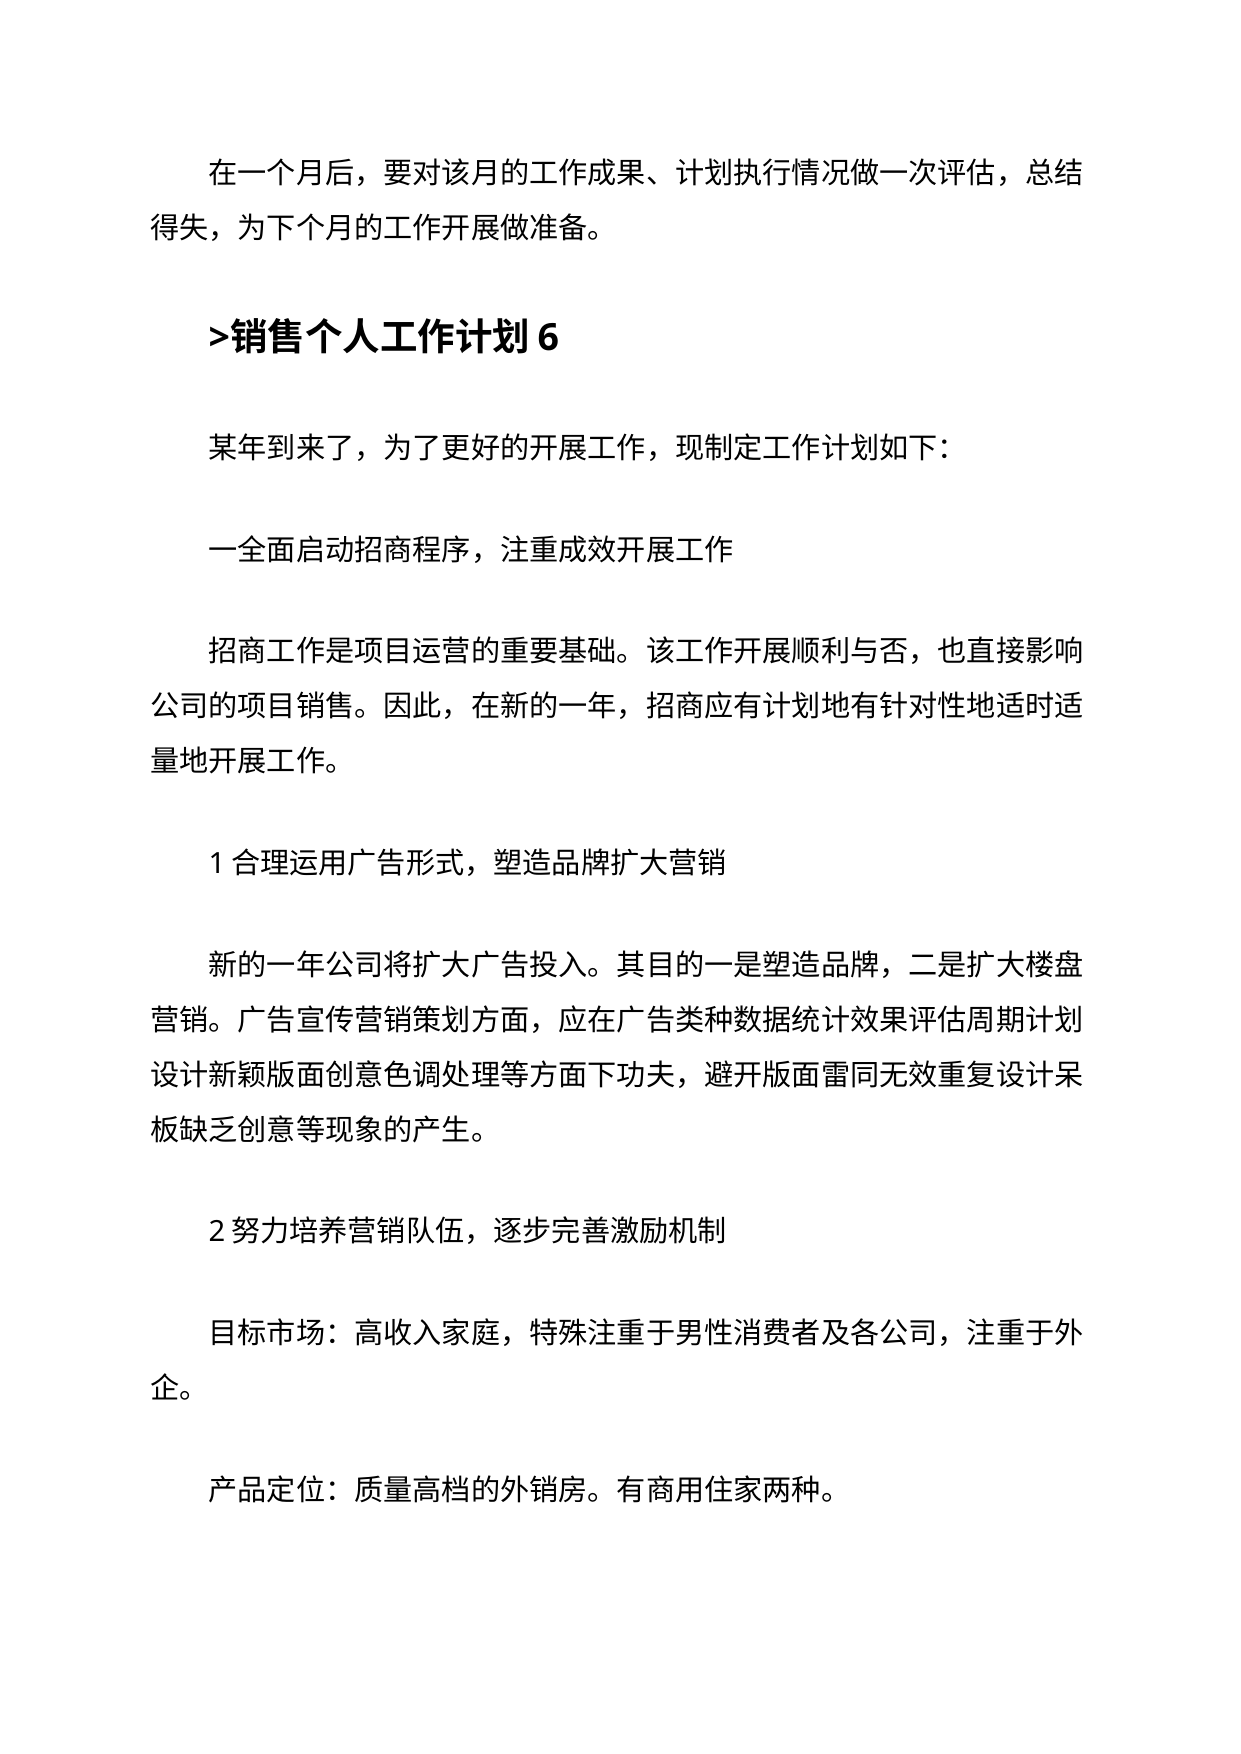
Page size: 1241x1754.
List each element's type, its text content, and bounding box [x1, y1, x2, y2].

text >销售个人工作计划6 [150, 307, 1090, 361]
text 某年到来了，为了更好的开展工作，现制定工作计划如下： [150, 424, 1090, 467]
text 招商工作是项目运营的重要基础。该工作开展顺利与否，也直接影响公司的项目销售。因此，在新的一年，招商应有计划地有针对性地适时适量地开展工作。 [150, 628, 1090, 780]
text 产品定位：质量高档的外销房。有商用住家两种。 [150, 1466, 1090, 1509]
text 在一个月后，要对该月的工作成果、计划执行情况做一次评估，总结得失，为下个月的工作开展做准备。 [150, 150, 1090, 247]
text 一全面启动招商程序，注重成效开展工作 [150, 526, 1090, 568]
text 目标市场：高收入家庭，特殊注重于男性消费者及各公司，注重于外企。 [150, 1310, 1090, 1407]
text 2努力培养营销队伍，逐步完善激励机制 [150, 1208, 1090, 1250]
text 1合理运用广告形式，塑造品牌扩大营销 [150, 839, 1090, 882]
text 新的一年公司将扩大广告投入。其目的一是塑造品牌，二是扩大楼盘营销。广告宣传营销策划方面，应在广告类种数据统计效果评估周期计划设计新颖版面创意色调处理等方面下功夫，避开版面雷同无效重复设计呆板缺乏创意等现象的产生。 [150, 941, 1090, 1148]
